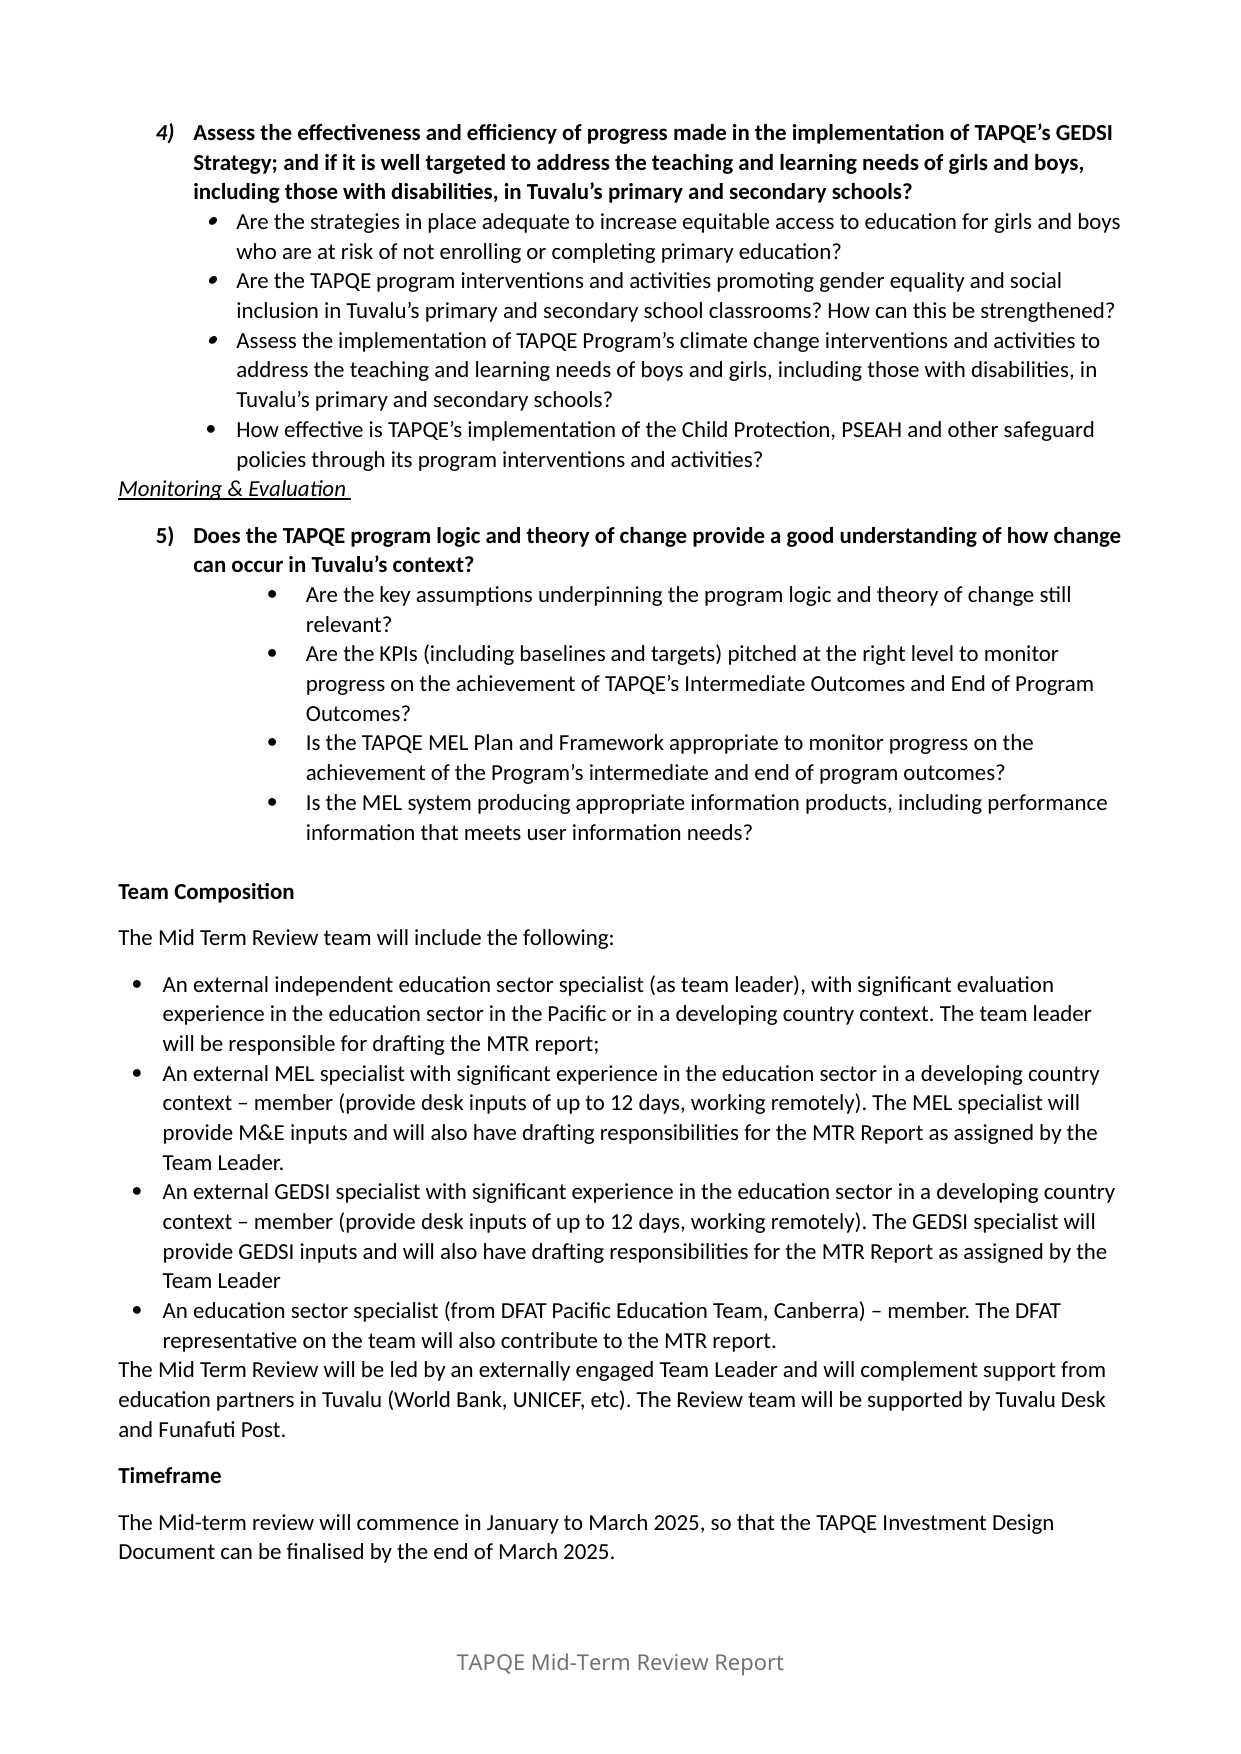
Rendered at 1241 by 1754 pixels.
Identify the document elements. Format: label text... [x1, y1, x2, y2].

text Timeframe [118, 1461, 1122, 1489]
list Is the MEL system producing appropriate information products, including performance information that meets user information needs? [268, 788, 1122, 846]
list Assess the implementation of TAPQE Program’s climate change interventions and activities to address the teaching and learning needs of boys and girls, including those with disabilities, in Tuvalu’s primary and secondary schools? [207, 326, 1122, 413]
list Are the key assumptions underpinning the program logic and theory of change still relevant? [268, 580, 1122, 638]
text Monitoring & Evaluation [118, 474, 1122, 502]
list Assess the effectiveness and efficiency of progress made in the implementation of TAPQE’s GEDSI Strategy; and if it is well targeted to address the teaching and learning needs of girls and boys, including those with disabilities, in Tuvalu’s primary and secondary schools? [156, 118, 1122, 206]
text The Mid Term Review team will include the following: [118, 923, 1122, 951]
list An education sector specialist (from DFAT Pacific Education Team, Canberra) – member. The DFAT representative on the team will also contribute to the MTR report. [133, 1296, 1122, 1354]
text The Mid-term review will commence in January to March 2025, so that the TAPQE Investment Design Document can be finalised by the end of March 2025. [118, 1508, 1122, 1565]
list Are the strategies in place adequate to increase equitable access to education for girls and boys who are at risk of not enrolling or completing primary education? [207, 207, 1122, 265]
list Does the TAPQE program logic and theory of change provide a good understanding of how change can occur in Tuvalu’s context? [156, 521, 1122, 578]
text Team Composition [118, 877, 1122, 905]
list Are the KPIs (including baselines and targets) pitched at the right level to monitor progress on the achievement of TAPQE’s Intermediate Outcomes and End of Program Outcomes? [268, 639, 1122, 727]
list Are the TAPQE program interventions and activities promoting gender equality and social inclusion in Tuvalu’s primary and secondary school classrooms? How can this be strengthened? [207, 267, 1122, 324]
list An external independent education sector specialist (as team leader), with significant evaluation experience in the education sector in the Pacific or in a developing country context. The team leader will be responsible for drafting the MTR report; [133, 970, 1122, 1057]
list Is the TAPQE MEL Plan and Framework appropriate to monitor progress on the achievement of the Program’s intermediate and end of program outcomes? [268, 728, 1122, 786]
text The Mid Term Review will be led by an externally engaged Team Leader and will complement support from education partners in Tuvalu (World Bank, UNICEF, etc). The Review team will be supported by Tuvalu Desk and Funafuti Post. [118, 1356, 1122, 1443]
list An external MEL specialist with significant experience in the education sector in a developing country context – member (provide desk inputs of up to 12 days, working remotely). The MEL specialist will provide M&E inputs and will also have drafting responsibilities for the MTR Report as assigned by the Team Leader. [133, 1059, 1122, 1176]
list An external GEDSI specialist with significant experience in the education sector in a developing country context – member (provide desk inputs of up to 12 days, working remotely). The GEDSI specialist will provide GEDSI inputs and will also have drafting responsibilities for the MTR Report as assigned by the Team Leader [133, 1177, 1122, 1294]
list How effective is TAPQE’s implementation of the Child Protection, PSEAH and other safeguard policies through its program interventions and activities? [207, 415, 1122, 473]
